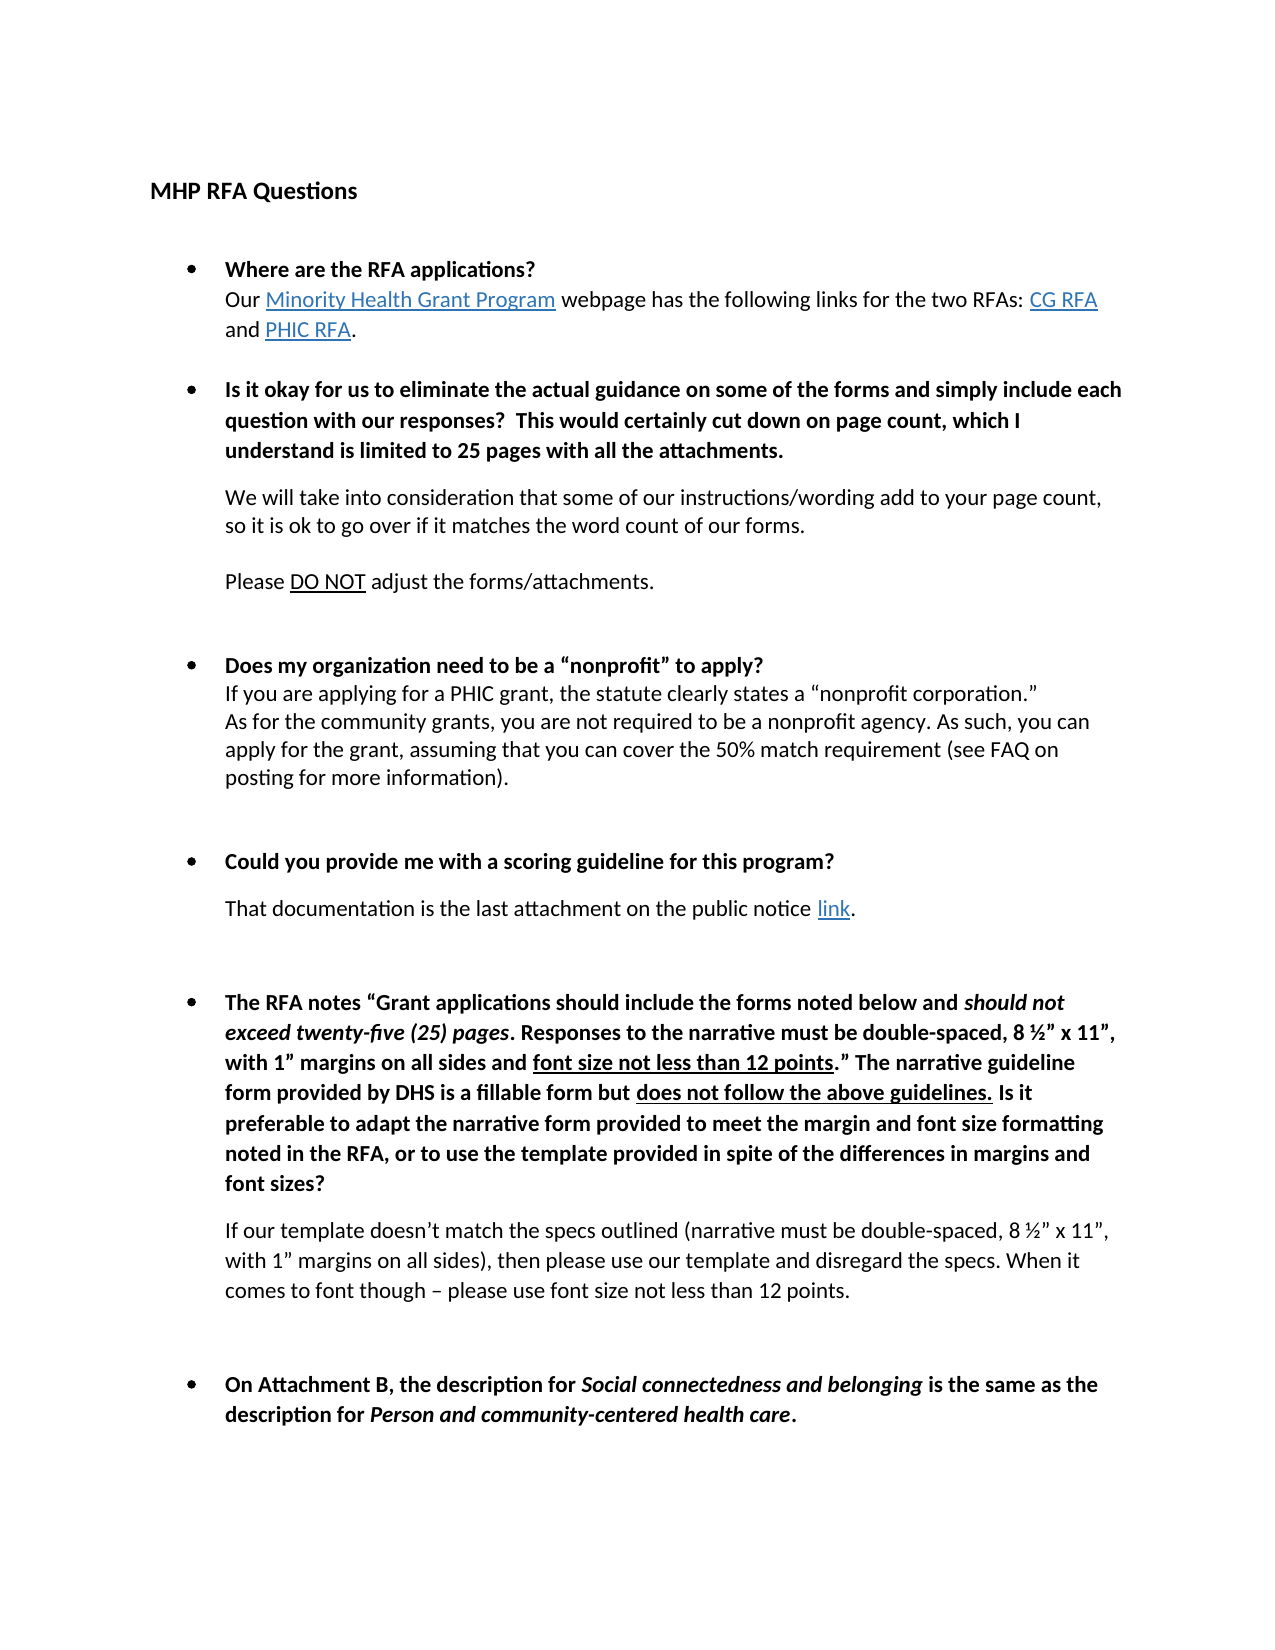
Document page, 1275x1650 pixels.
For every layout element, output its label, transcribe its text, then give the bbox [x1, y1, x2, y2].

subtitle MHP RFA Questions [150, 175, 1125, 206]
list Could you provide me with a scoring guideline for this program? [187, 847, 1125, 875]
text If our template doesn’t match the specs outlined (narrative must be double-spaced, 8 ½” x 11”, with 1” margins on all sides), then please use our template and disregard the specs. When it comes to font though – please use font size not less than 12 points. [225, 1216, 1125, 1304]
list On Attachment B, the description for Social connectedness and belonging is the same as the description for Person and community-centered health care. [187, 1370, 1125, 1428]
text We will take into consideration that some of our instructions/wording add to your page count, so it is ok to go over if it matches the word count of our forms. [225, 483, 1125, 539]
text If you are applying for a PHIC grant, the statute clearly states a “nonprofit corporation.” [225, 679, 1125, 707]
text That documentation is the last attachment on the public notice link. [150, 894, 1125, 922]
list Does my organization need to be a “nonprofit” to apply? [187, 651, 1125, 679]
text As for the community grants, you are not required to be a nonprofit agency. As such, you can apply for the grant, assuming that you can cover the 50% match requirement (see FAQ on posting for more information). [225, 707, 1125, 791]
text Please DO NOT adjust the forms/attachments. [225, 567, 1125, 595]
list Where are the RFA applications? [187, 255, 1125, 283]
list Our Minority Health Grant Program webpage has the following links for the two RFAs: CG RFA and PHIC RFA. [225, 285, 1125, 343]
list Is it okay for us to eliminate the actual guidance on some of the forms and simply include each question with our responses? This would certainly cut down on page count, which I understand is limited to 25 pages with all the attachments. [187, 376, 1125, 464]
list The RFA notes “Grant applications should include the forms noted below and should not exceed twenty-five (25) pages. Responses to the narrative must be double-spaced, 8 ½” x 11”, with 1” margins on all sides and font size not less than 12 points.” The narrative guideline form provided by DHS is a fillable form but does not follow the above guidelines. Is it preferable to adapt the narrative form provided to meet the margin and font size formatting noted in the RFA, or to use the template provided in spite of the differences in margins and font sizes? [187, 988, 1125, 1197]
